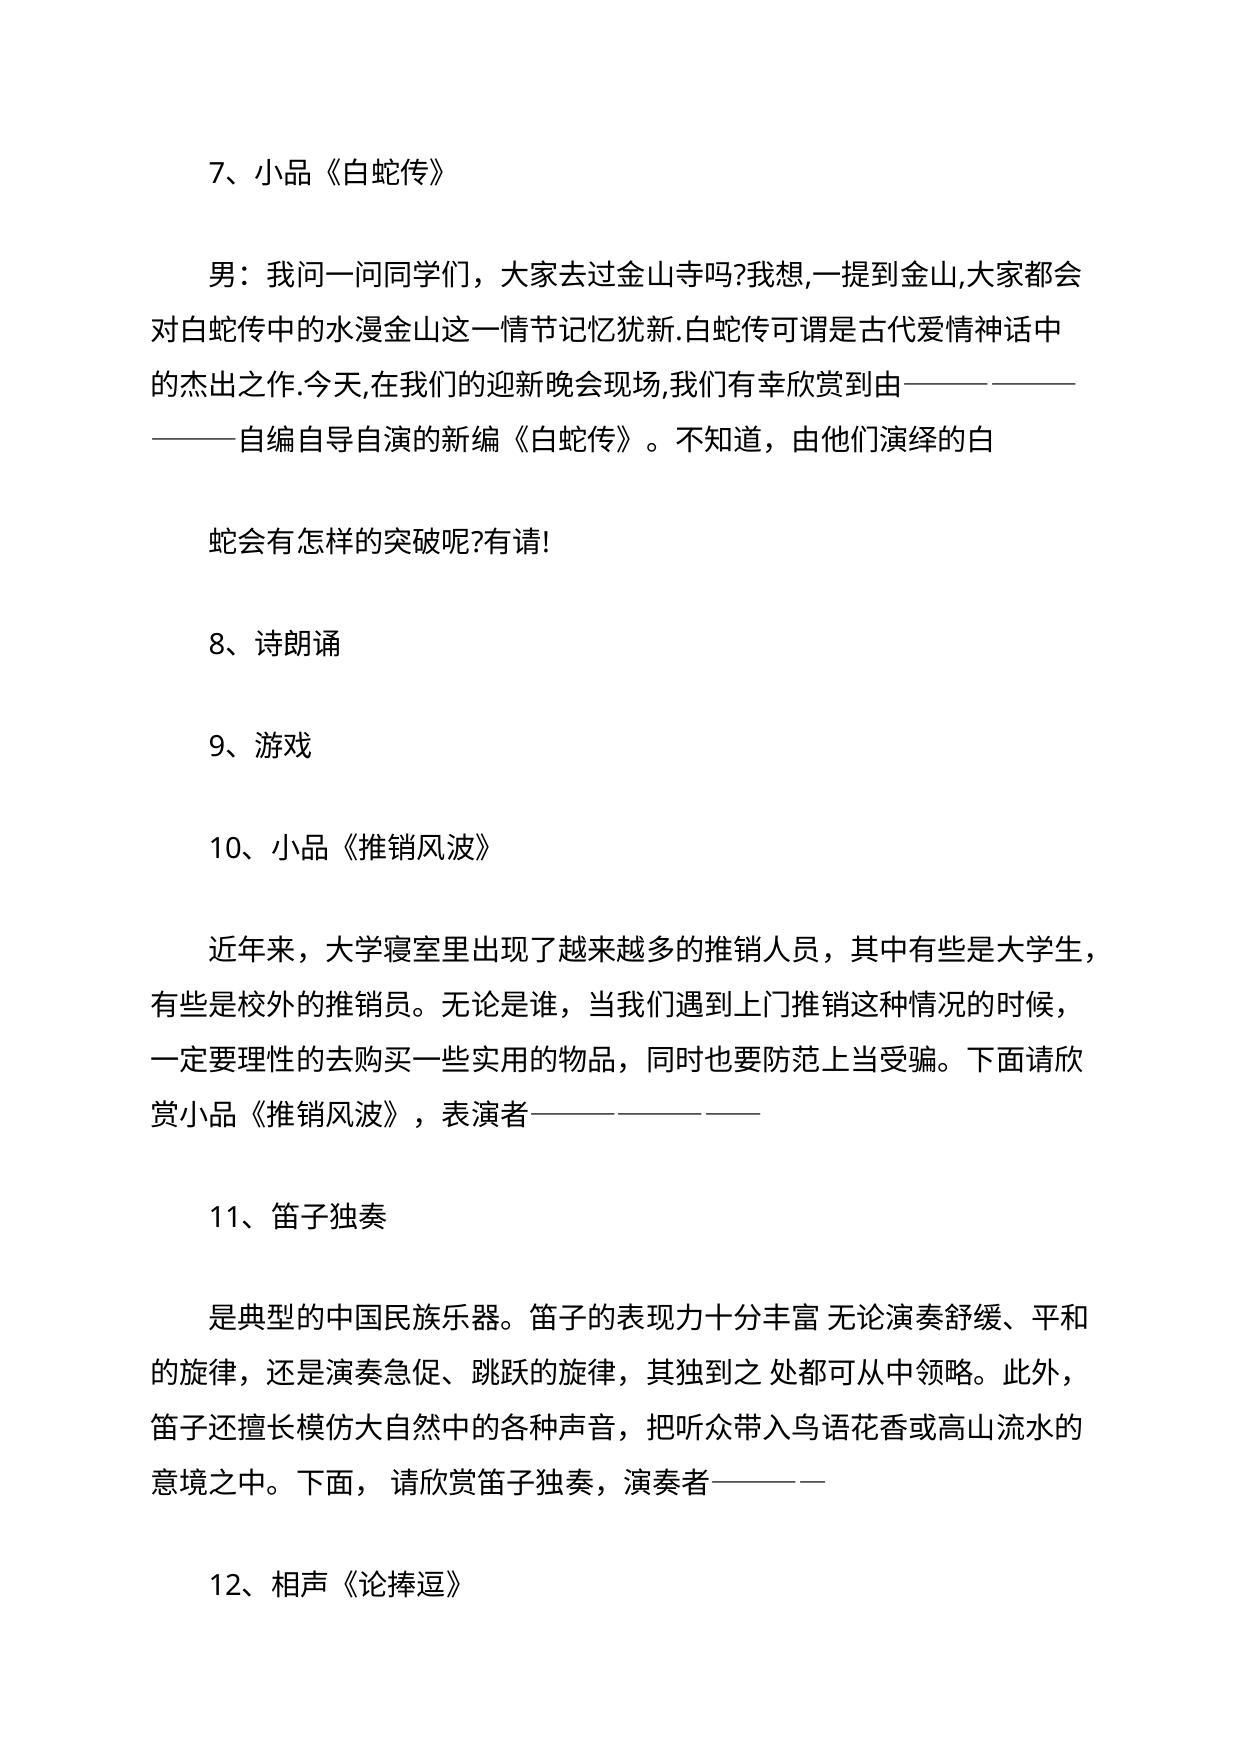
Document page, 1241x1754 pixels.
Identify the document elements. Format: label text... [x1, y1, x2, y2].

text 近年来，大学寝室里出现了越来越多的推销人员，其中有些是大学生，有些是校外的推销员。无论是谁，当我们遇到上门推销这种情况的时候，一定要理性的去购买一些实用的物品，同时也要防范上当受骗。下面请欣赏小品《推销风波》，表演者———————— [150, 927, 1090, 1134]
text 12、相声《论捧逗》 [150, 1562, 1090, 1604]
text 10、小品《推销风波》 [150, 825, 1090, 867]
text 9、游戏 [150, 723, 1090, 765]
text 是典型的中国民族乐器。笛子的表现力十分丰富 无论演奏舒缓、平和的旋律，还是演奏急促、跳跃的旋律，其独到之 处都可从中领略。此外，笛子还擅长模仿大自然中的各种声音，把听众带入鸟语花香或高山流水的意境之中。下面， 请欣赏笛子独奏，演奏者———— [150, 1295, 1090, 1502]
text 11、笛子独奏 [150, 1193, 1090, 1236]
text 蛇会有怎样的突破呢?有请! [150, 519, 1090, 561]
text 男：我问一问同学们，大家去过金山寺吗?我想,一提到金山,大家都会对白蛇传中的水漫金山这一情节记忆犹新.白蛇传可谓是古代爱情神话中的杰出之作.今天,在我们的迎新晚会现场,我们有幸欣赏到由—————————自编自导自演的新编《白蛇传》。不知道，由他们演绎的白 [150, 252, 1090, 459]
text 8、诗朗诵 [150, 621, 1090, 663]
text 7、小品《白蛇传》 [150, 150, 1090, 192]
